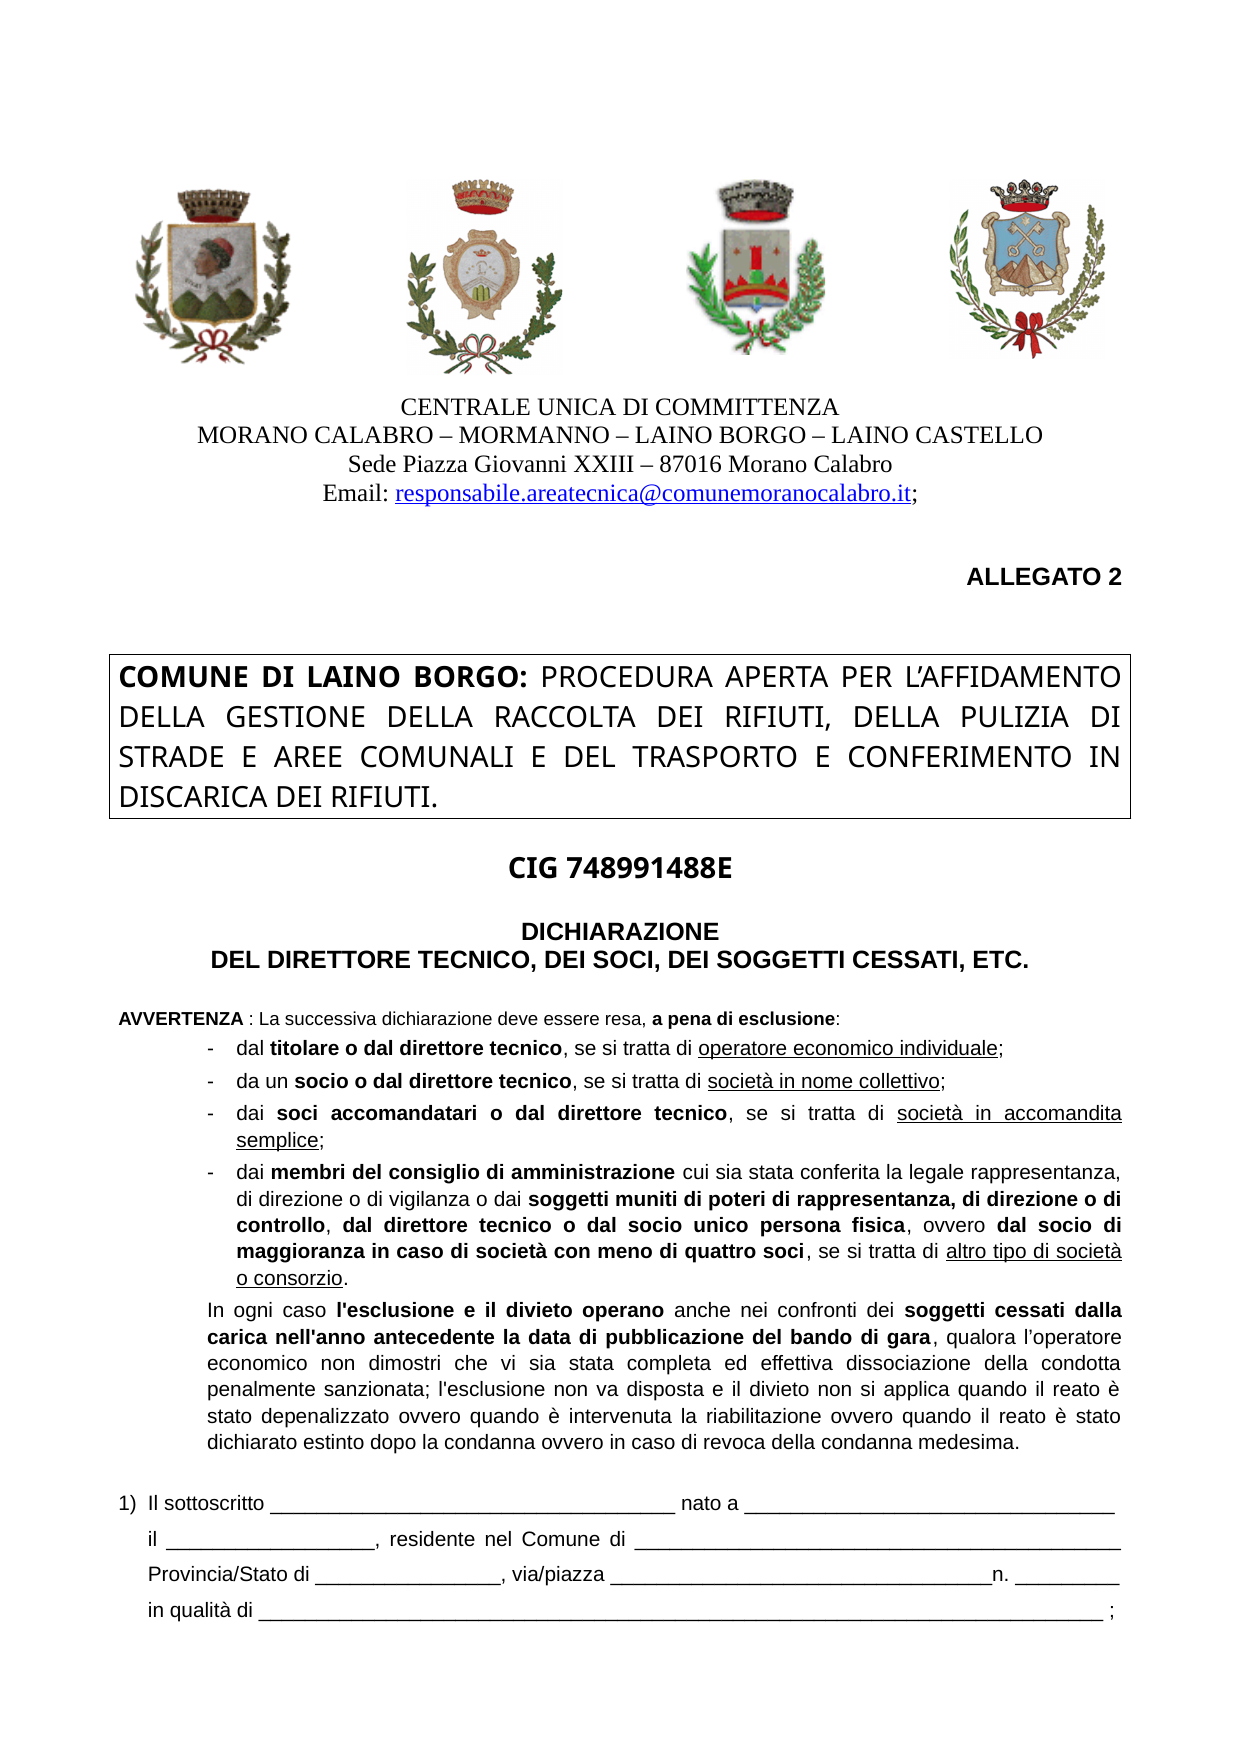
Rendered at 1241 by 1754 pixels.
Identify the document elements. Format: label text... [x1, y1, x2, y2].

table_header [77, 150, 349, 375]
text DEL DIRETTORE TECNICO, DEI SOCI, DEI SOGGETTI CESSATI, ETC. [118, 945, 1122, 974]
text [118, 1526, 1122, 1586]
text ALLEGATO 2 [118, 562, 1122, 590]
table_cell CENTRALE UNICA DI COMMITTENZA MORANO CALABRO – MORMANNO – LAINO BORGO – LAINO CASTELLO Sede Piazza Giovanni XXIII – 87016 Morano Calabro Email: responsabile.areatecnica@comunemoranocalabro.it; [77, 375, 1163, 523]
picture [129, 179, 297, 375]
text in qualità di _________________________________________________________________________ ; [118, 1598, 1122, 1622]
text DICHIARAZIONE [118, 917, 1122, 945]
table_header [349, 150, 620, 375]
text In ogni caso l'esclusione e il divieto operano anche nei confronti dei soggetti cessati dalla carica nell'anno antecedente la data di pubblicazione del bando di gara, qualora l’operatore economico non dimostri che vi sia stata completa ed effettiva dissociazione della condotta penalmente sanzionata; l'esclusione non va disposta e il divieto non si applica quando il reato è stato depenalizzato ovvero quando è intervenuta la riabilitazione ovvero quando il reato è stato dichiarato estinto dopo la condanna ovvero in caso di revoca della condanna medesima. [207, 1298, 1122, 1454]
picture [949, 179, 1106, 359]
subtitle COMUNE DI LAINO BORGO: PROCEDURA APERTA PER L’AFFIDAMENTO DELLA GESTIONE DELLA RACCOLTA DEI RIFIUTI, DELLA PULIZIA DI STRADE E AREE COMUNALI E DEL TRASPORTO E CONFERIMENTO IN DISCARICA DEI RIFIUTI. [110, 655, 1130, 818]
table_header [891, 150, 1163, 375]
list da un socio o dal direttore tecnico, se si tratta di società in nome collettivo; [207, 1069, 1122, 1093]
list dal titolare o dal direttore tecnico, se si tratta di operatore economico individuale; [207, 1036, 1122, 1060]
list dai membri del consiglio di amministrazione cui sia stata conferita la legale rappresentanza, di direzione o di vigilanza o dai soggetti muniti di poteri di rappresentanza, di direzione o di controllo, dal direttore tecnico o dal socio unico persona fisica, ovvero dal socio di maggioranza in caso di società con meno di quattro soci, se si tratta di altro tipo di società o consorzio. [207, 1160, 1122, 1289]
table_header [620, 150, 891, 375]
list dai soci accomandatari o dal direttore tecnico, se si tratta di società in accomandita semplice; [207, 1101, 1122, 1152]
picture [406, 179, 563, 375]
picture [686, 179, 826, 355]
text CIG 748991488E [118, 848, 1122, 887]
text 1) Il sottoscritto ___________________________________ nato a ________________________________ [118, 1490, 1122, 1514]
text AVVERTENZA : La successiva dichiarazione deve essere resa, a pena di esclusione: [118, 1008, 1122, 1030]
